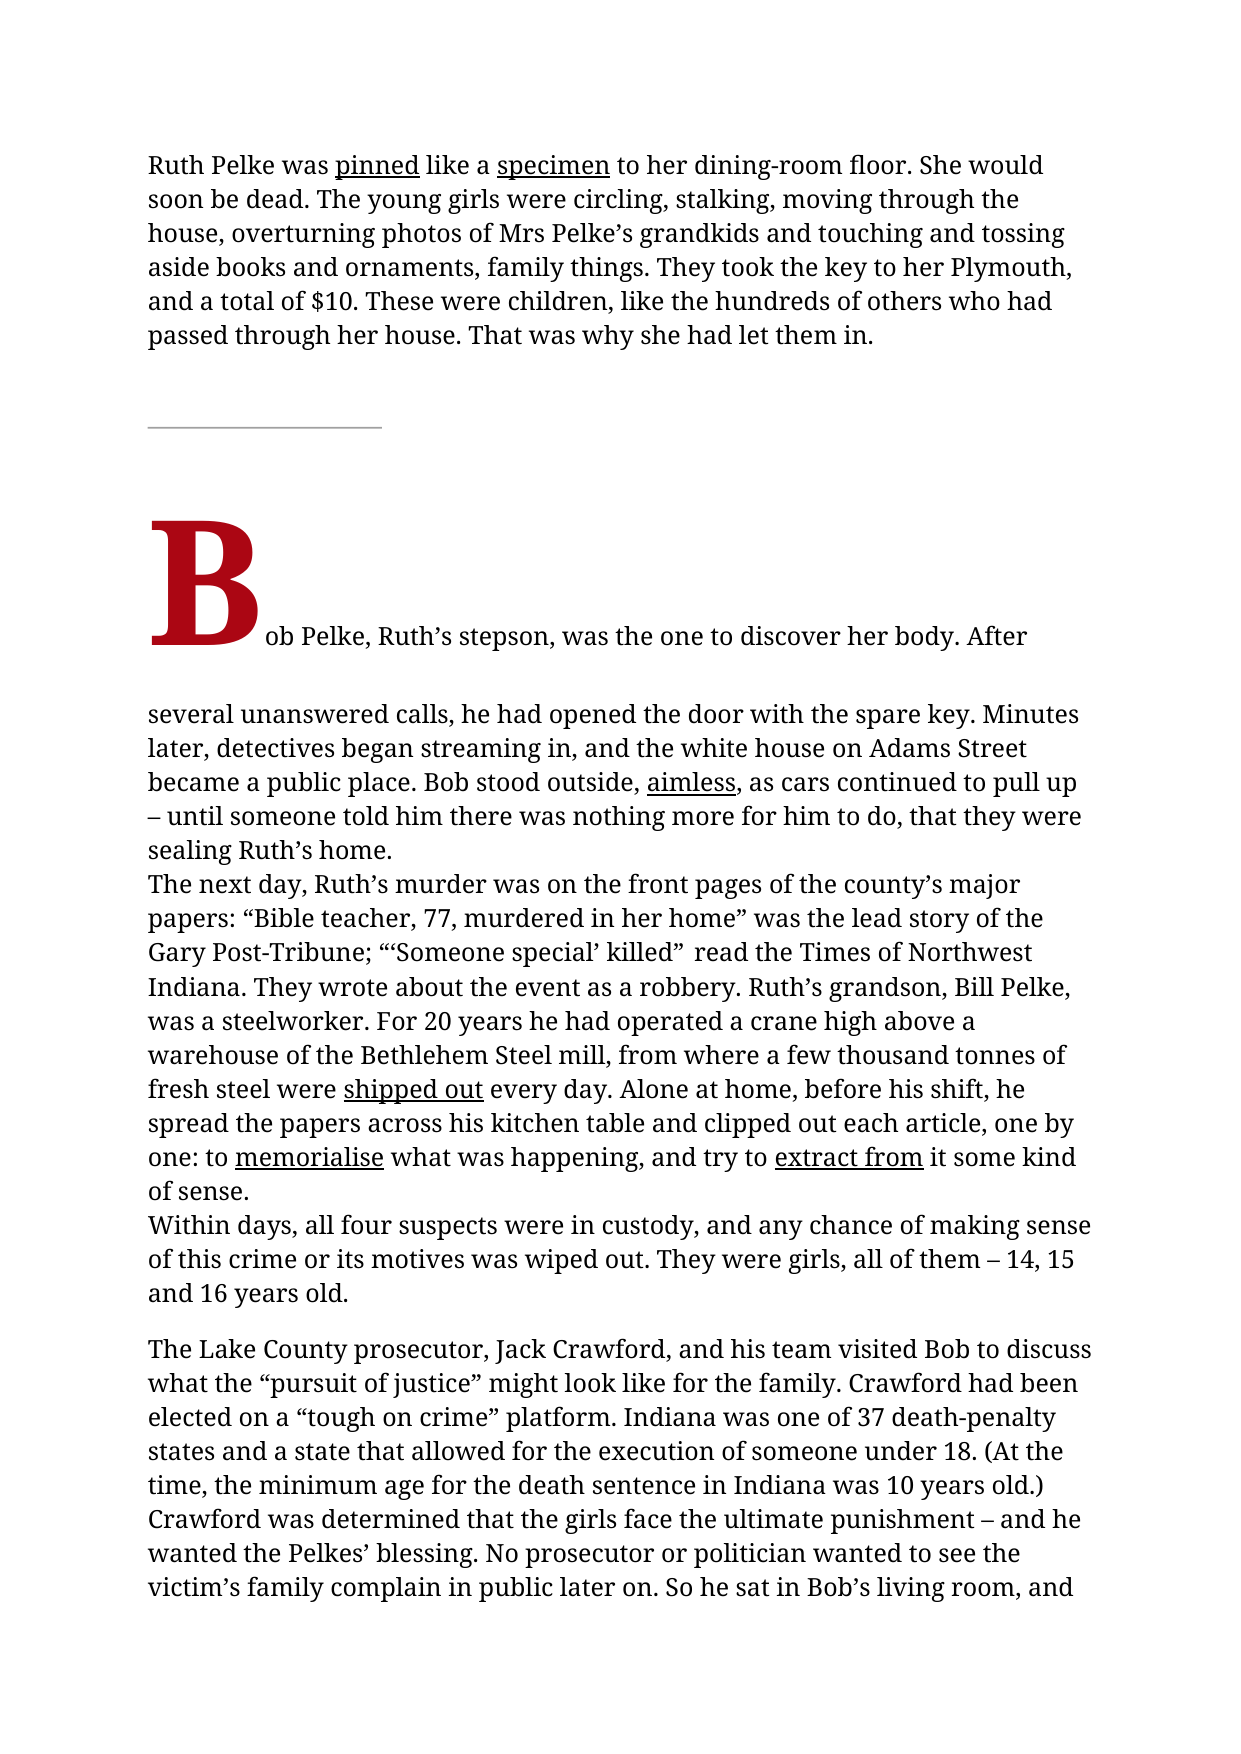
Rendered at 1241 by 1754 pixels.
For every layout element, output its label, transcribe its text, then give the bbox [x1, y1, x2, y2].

text Bob Pelke, Ruth’s stepson, was the one to discover her body. After several unanswered calls, he had opened the door with the spare key. Minutes later, detectives began streaming in, and the white house on Adams Street became a public place. Bob stood outside, aimless, as cars continued to pull up – until someone told him there was nothing more for him to do, that they were sealing Ruth’s home. [148, 460, 1093, 867]
text Ruth Pelke was pinned like a specimen to her dining-room floor. She would soon be dead. The young girls were circling, stalking, moving through the house, overturning photos of Mrs Pelke’s grandkids and touching and tossing aside books and ornaments, family things. They took the key to her Plymouth, and a total of $10. These were children, like the hundreds of others who had passed through her house. That was why she had let them in. [148, 148, 1093, 352]
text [148, 1332, 1093, 1604]
text Within days, all four suspects were in custody, and any chance of making sense of this crime or its motives was wiped out. They were girls, all of them – 14, 15 and 16 years old. [148, 1208, 1093, 1310]
text The next day, Ruth’s murder was on the front pages of the county’s major papers: “Bible teacher, 77, murdered in her home” was the lead story of the Gary Post-Tribune; “‘Someone special’ killed” read the Times of Northwest Indiana. They wrote about the event as a robbery. Ruth’s grandson, Bill Pelke, was a steelworker. For 20 years he had operated a crane high above a warehouse of the Bethlehem Steel mill, from where a few thousand tonnes of fresh steel were shipped out every day. Alone at home, before his shift, he spread the papers across his kitchen table and clipped out each article, one by one: to memorialise what was happening, and try to extract from it some kind of sense. [148, 867, 1093, 1208]
